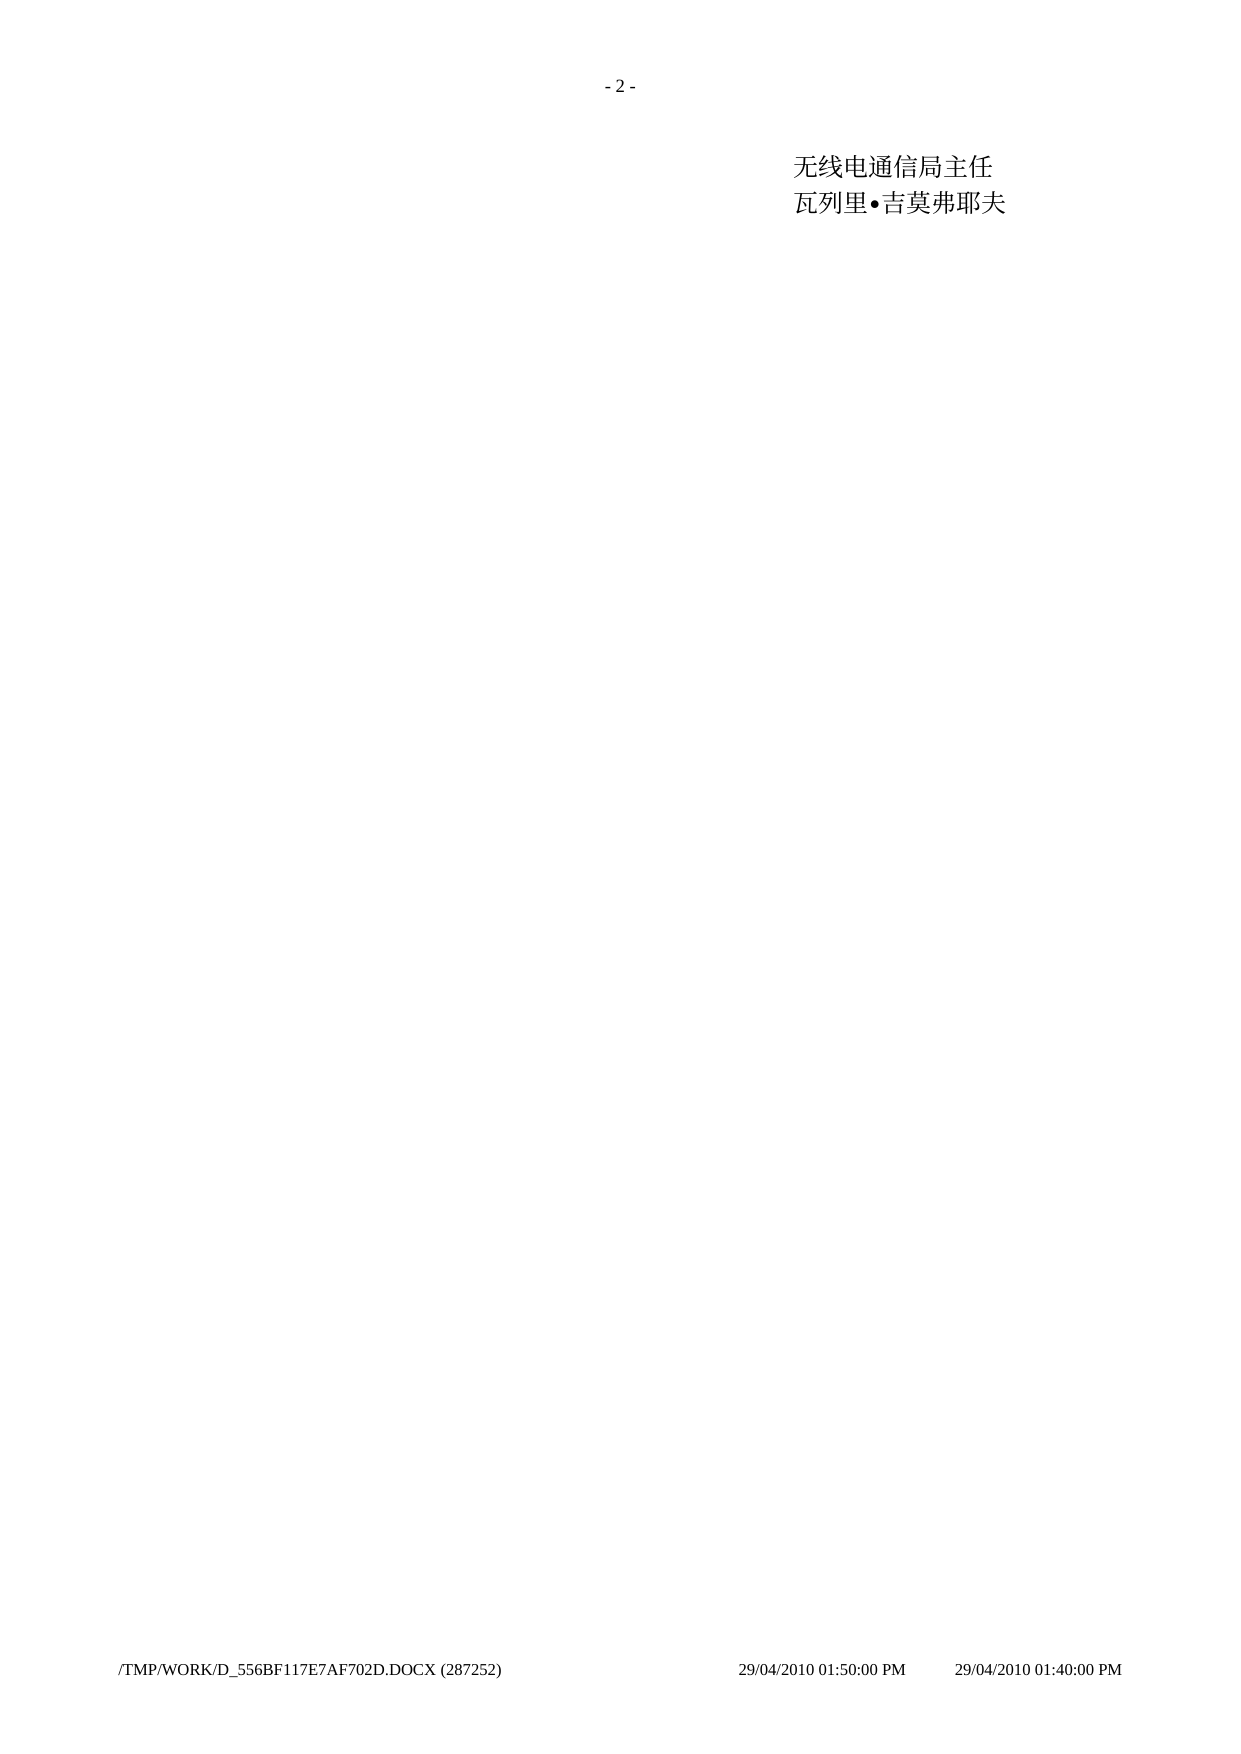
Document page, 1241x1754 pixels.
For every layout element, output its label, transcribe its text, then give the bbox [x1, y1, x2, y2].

text 无线电通信局主任 瓦列里∙吉莫弗耶夫 [793, 148, 1078, 219]
